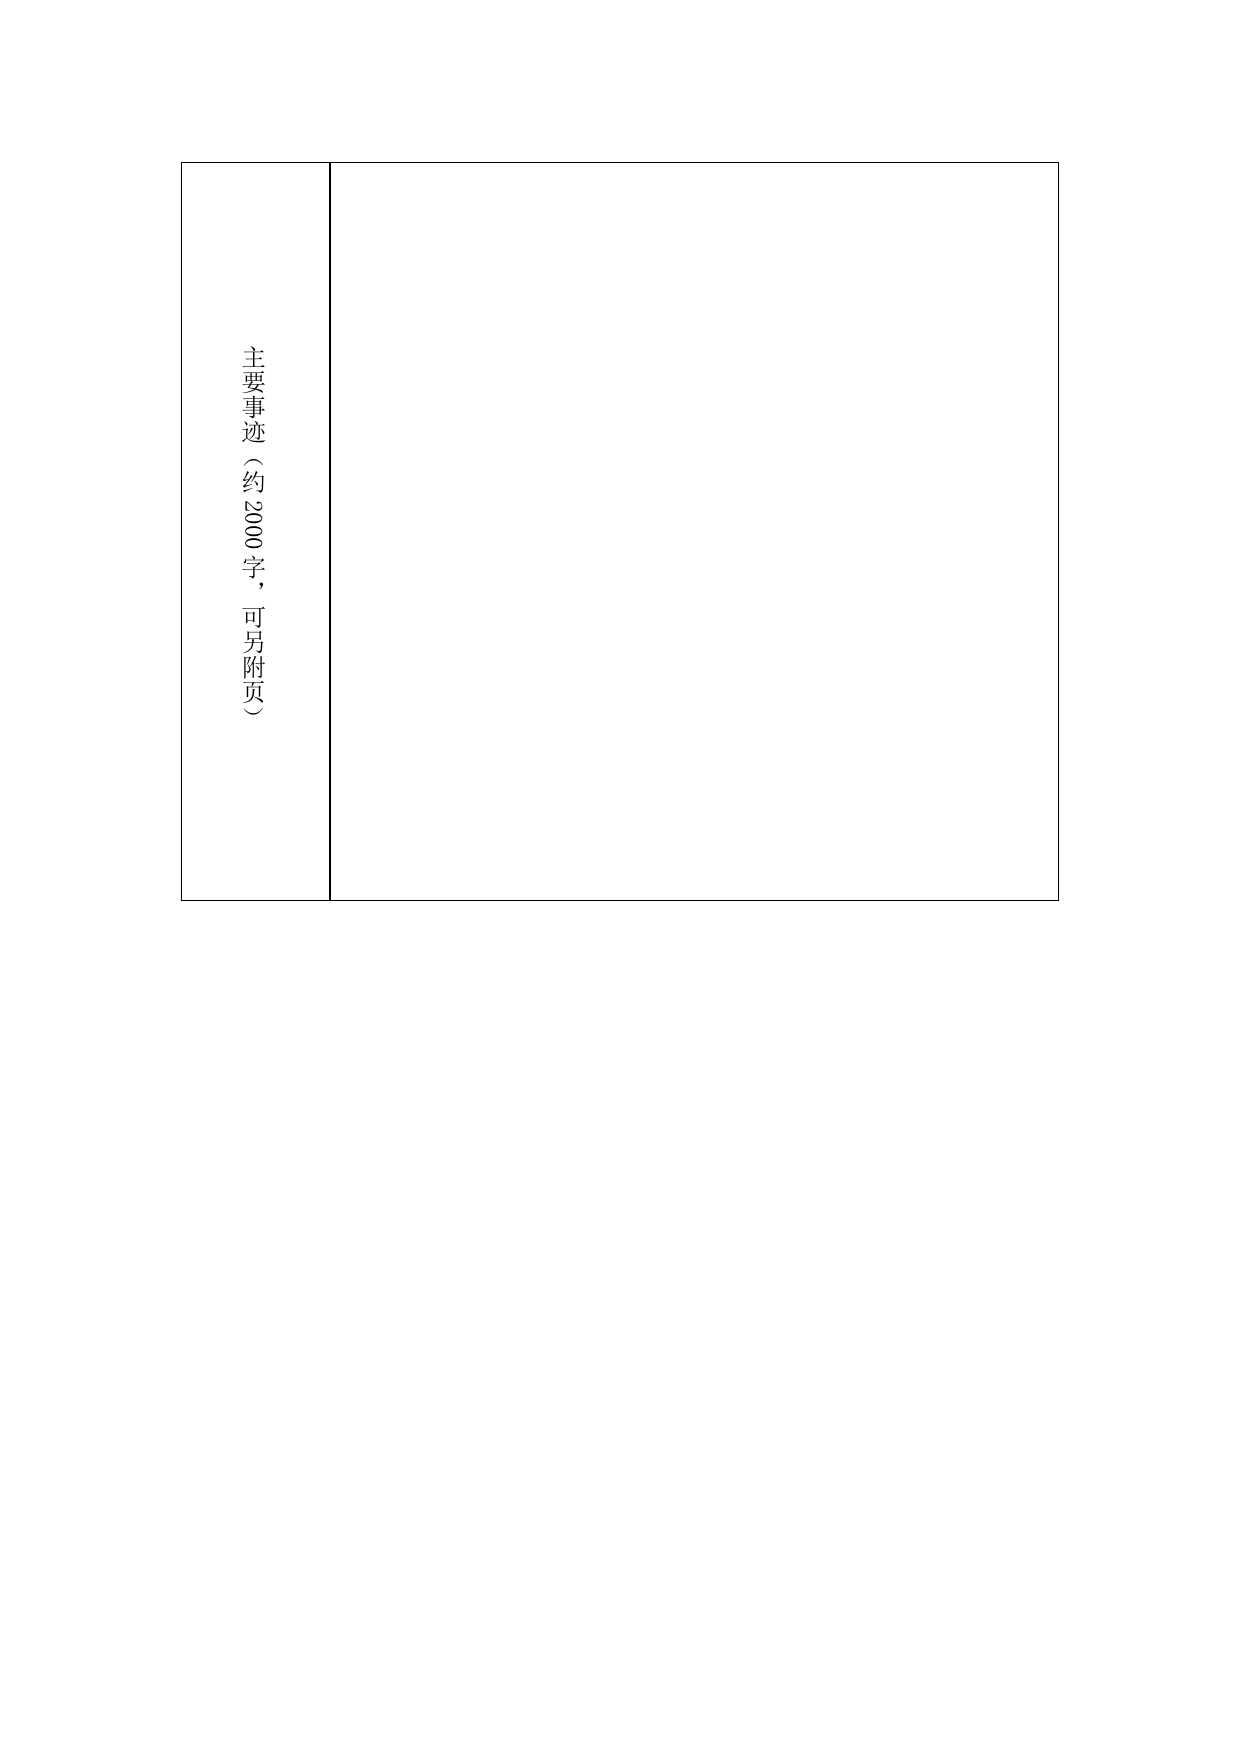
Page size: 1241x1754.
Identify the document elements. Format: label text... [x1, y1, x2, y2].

table_cell 主要事迹（约2000字，可另附页） [182, 163, 329, 900]
table_cell [331, 163, 1058, 900]
